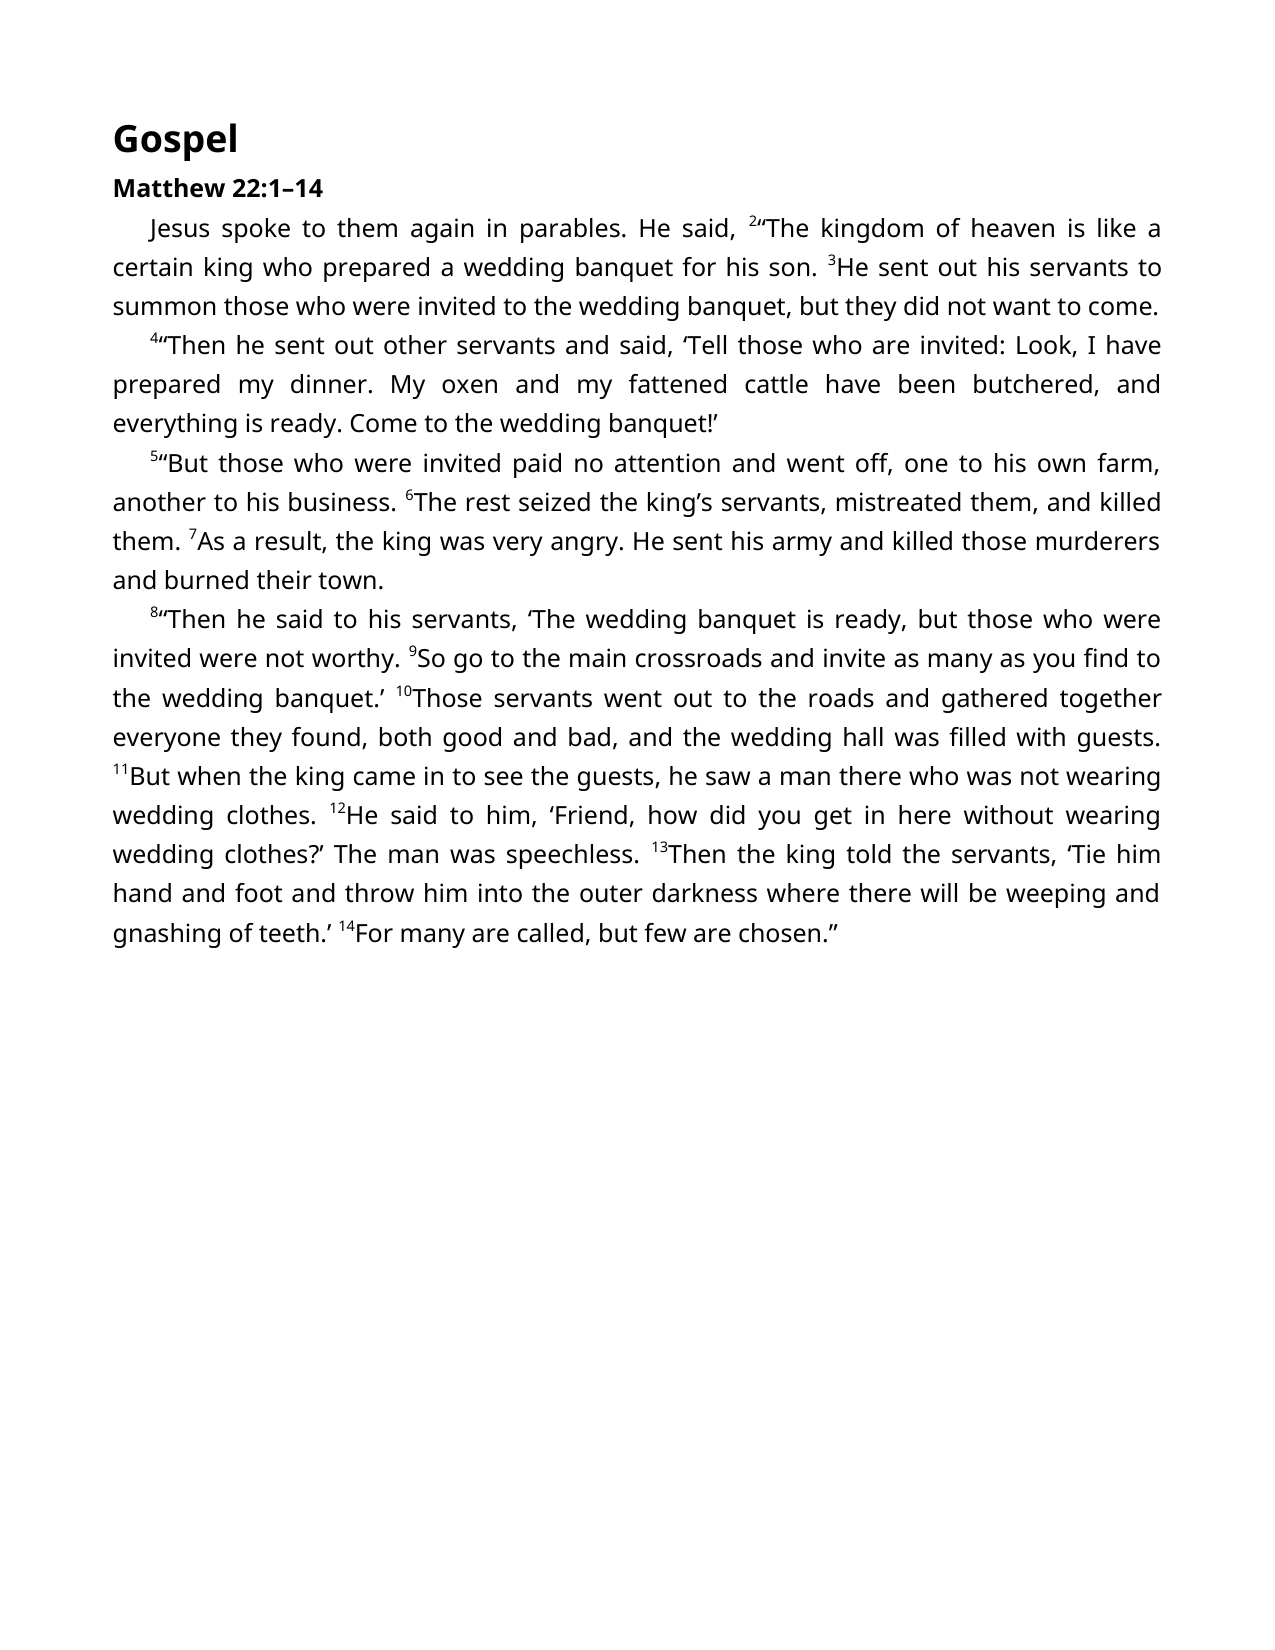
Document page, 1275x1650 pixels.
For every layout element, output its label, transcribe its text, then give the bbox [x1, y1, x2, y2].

text Jesus spoke to them again in parables. He said, 2“The kingdom of heaven is like a certain king who prepared a wedding banquet for his son. 3He sent out his servants to summon those who were invited to the wedding banquet, but they did not want to come. [112, 210, 1162, 323]
text 8“Then he said to his servants, ‘The wedding banquet is ready, but those who were invited were not worthy. 9So go to the main crossroads and invite as many as you find to the wedding banquet.’ 10Those servants went out to the roads and gathered together everyone they found, both good and bad, and the wedding hall was filled with guests. 11But when the king came in to see the guests, he saw a man there who was not wearing wedding clothes. 12He said to him, ‘Friend, how did you get in here without wearing wedding clothes?’ The man was speechless. 13Then the king told the servants, ‘Tie him hand and foot and throw him into the outer darkness where there will be weeping and gnashing of teeth.’ 14For many are called, but few are chosen.” [112, 602, 1162, 949]
text 5“But those who were invited paid no attention and went off, one to his own farm, another to his business. 6The rest seized the king’s servants, mistreated them, and killed them. 7As a result, the king was very angry. He sent his army and killed those murderers and burned their town. [112, 445, 1162, 597]
text Gospel [112, 112, 1162, 163]
text Matthew 22:1–14 [112, 171, 1162, 205]
text 4“Then he sent out other servants and said, ‘Tell those who are invited: Look, I have prepared my dinner. My oxen and my fattened cattle have been butchered, and everything is ready. Come to the wedding banquet!’ [112, 328, 1162, 440]
